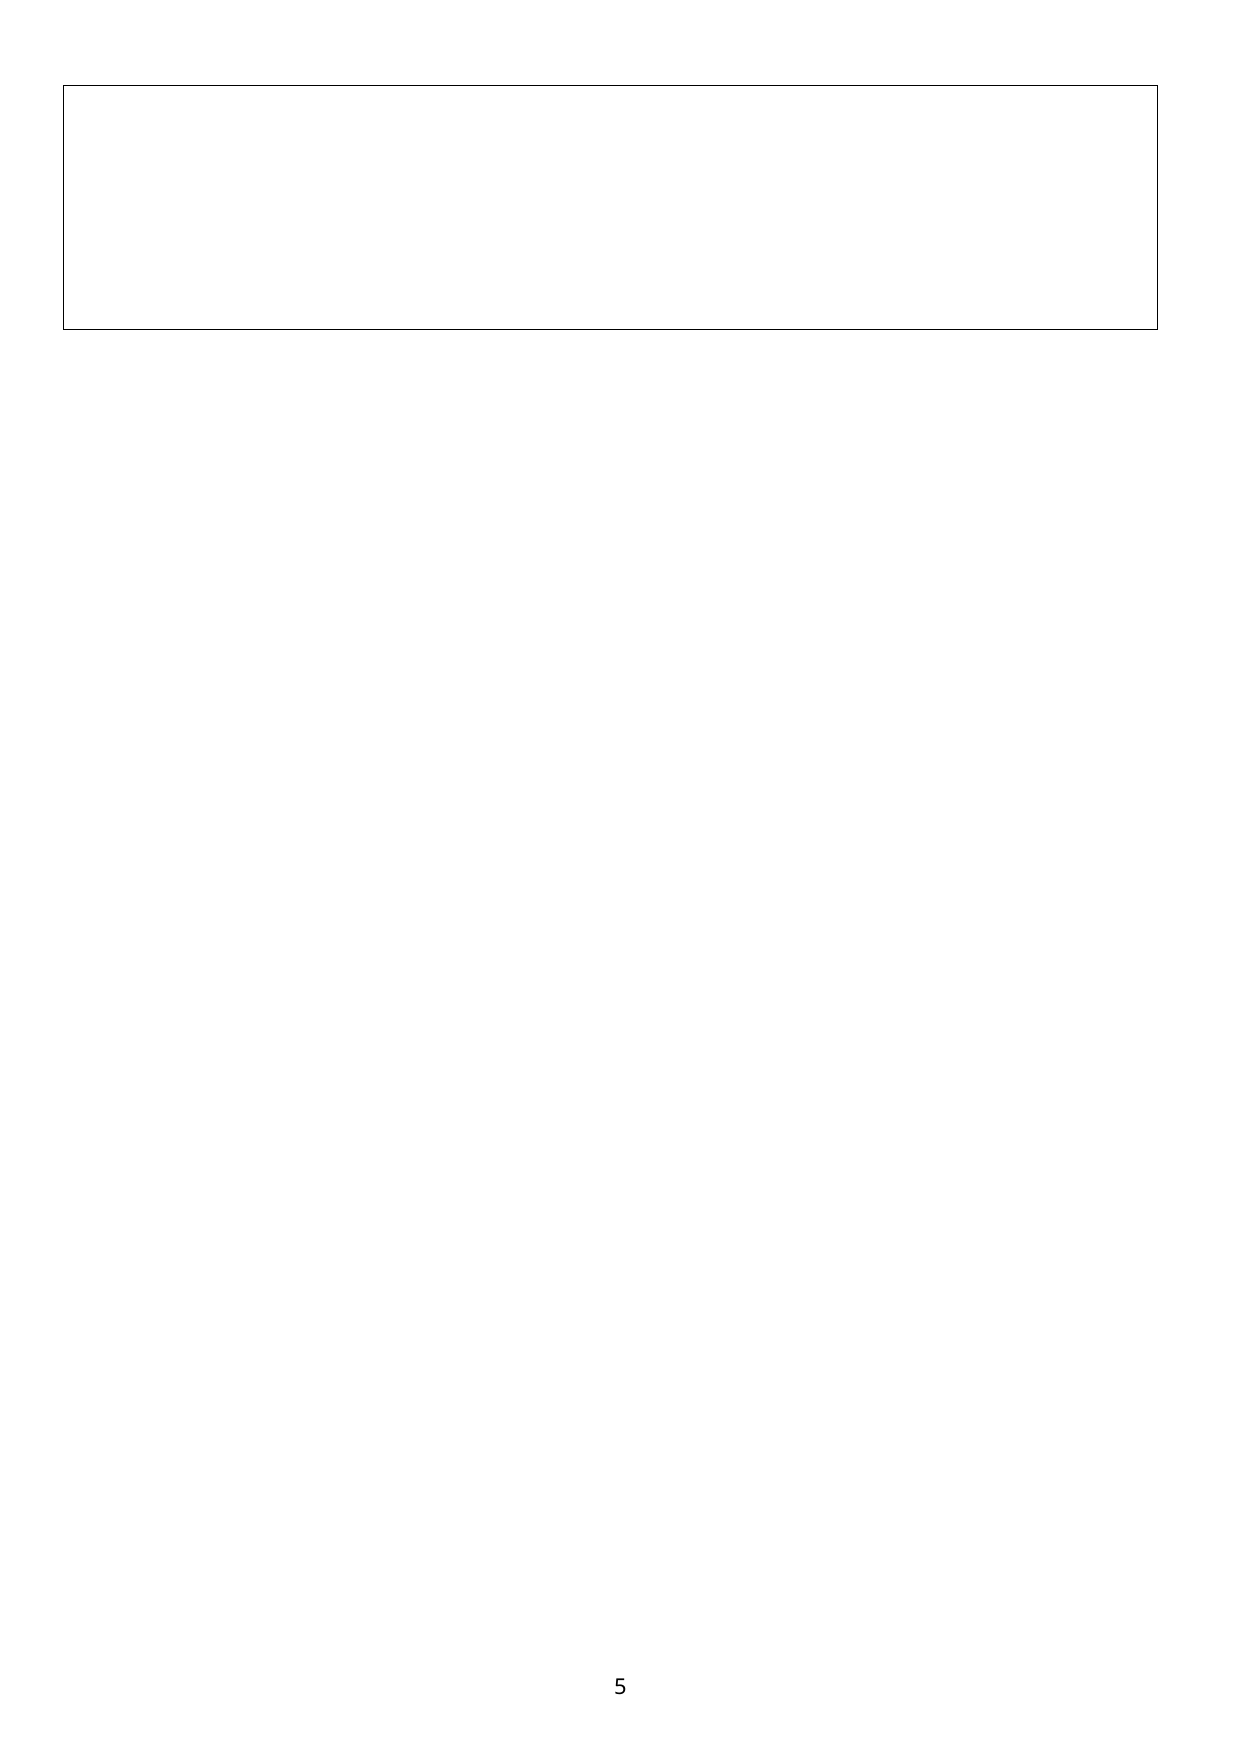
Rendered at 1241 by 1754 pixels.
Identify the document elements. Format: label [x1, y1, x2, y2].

table_header [64, 86, 1157, 329]
